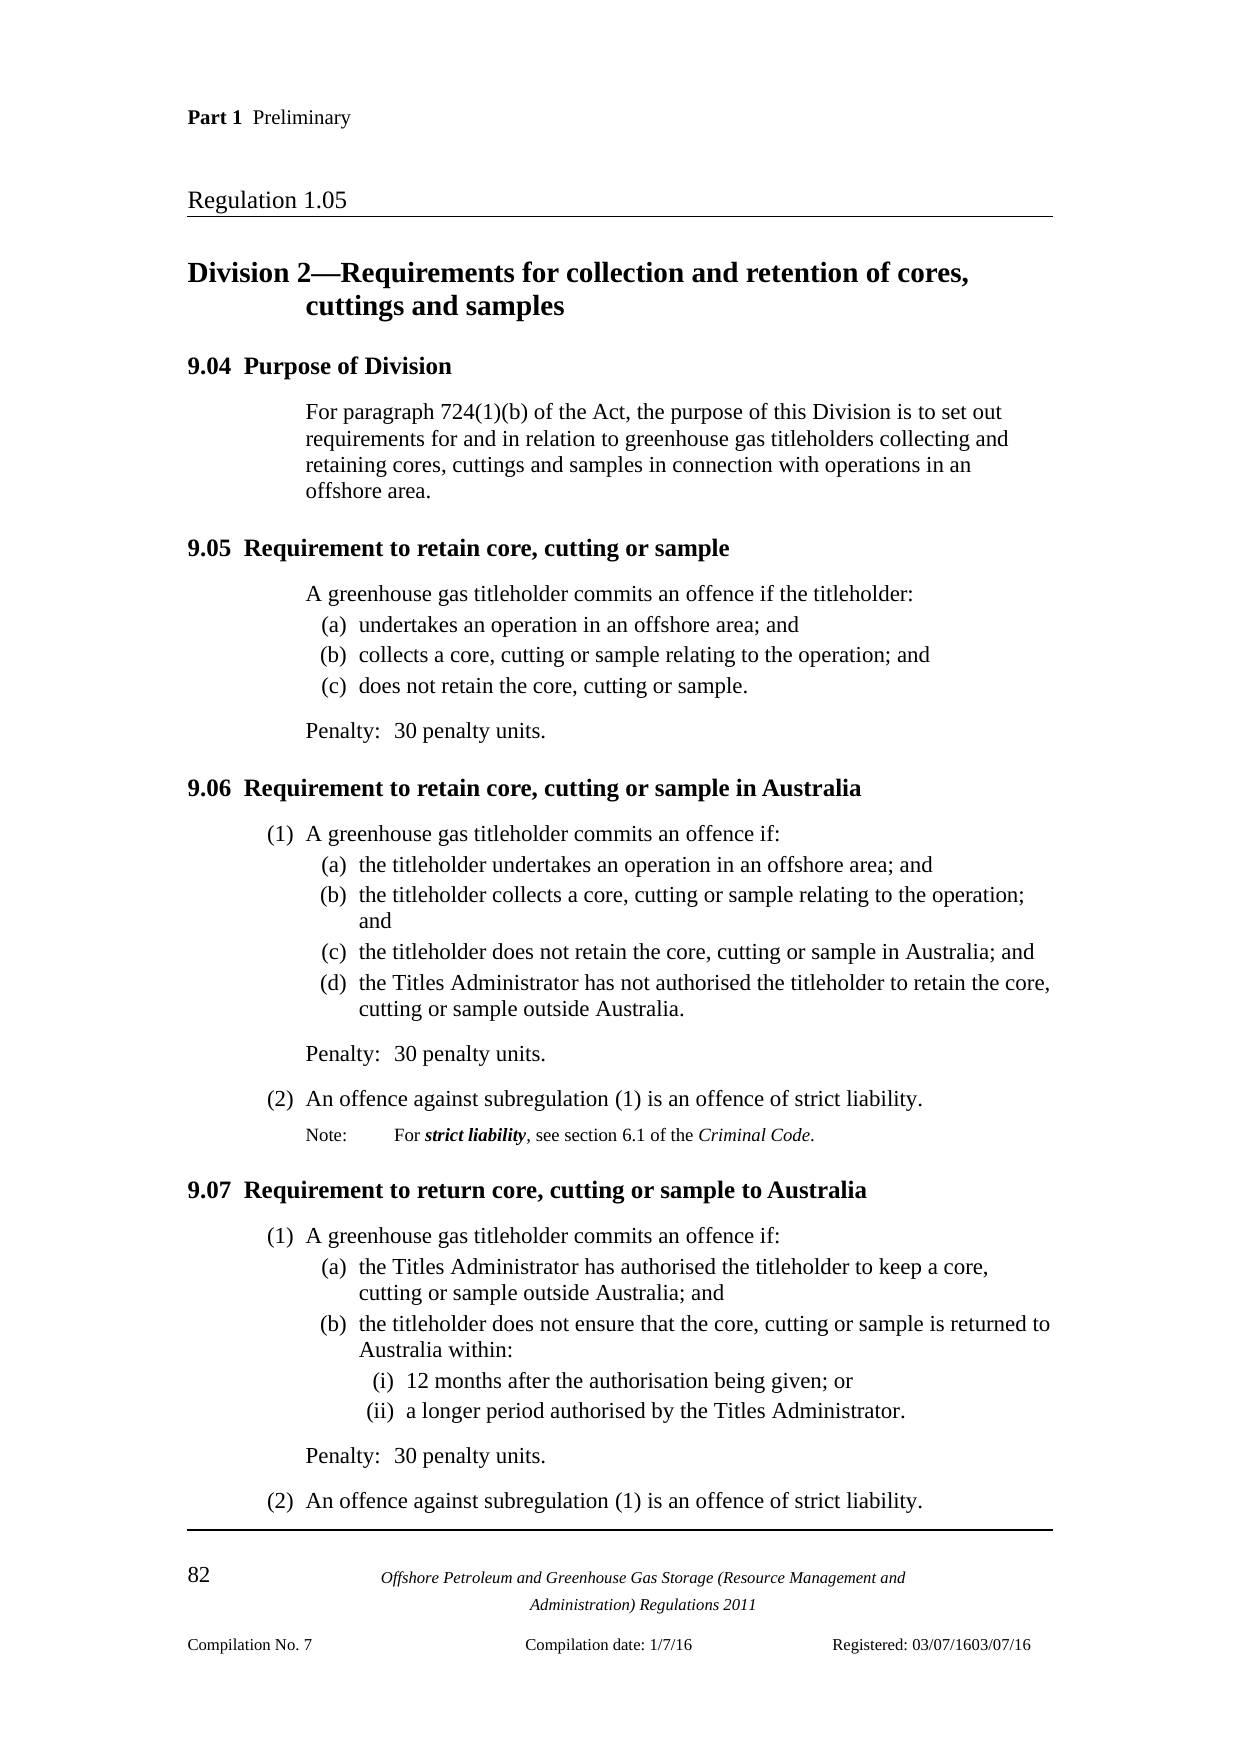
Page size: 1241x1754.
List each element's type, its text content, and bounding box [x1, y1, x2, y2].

text Penalty: 30 penalty units. [305, 1040, 1053, 1066]
text (a) undertakes an operation in an offshore area; and [187, 611, 1053, 637]
text (b) the titleholder does not ensure that the core, cutting or sample is returned to Australia within: [187, 1310, 1053, 1363]
text Penalty: 30 penalty units. [305, 1442, 1053, 1469]
text (1) A greenhouse gas titleholder commits an offence if: [187, 1222, 1053, 1249]
text (c) does not retain the core, cutting or sample. [187, 672, 1053, 698]
text Note: For strict liability, see section 6.1 of the Criminal Code. [305, 1124, 1053, 1146]
text (d) the Titles Administrator has not authorised the titleholder to retain the core, cutting or sample outside Australia. [187, 969, 1053, 1021]
text 9.06 Requirement to retain core, cutting or sample in Australia [187, 773, 1053, 801]
text (a) the titleholder undertakes an operation in an offshore area; and [187, 851, 1053, 877]
text (2) An offence against subregulation (1) is an offence of strict liability. [187, 1085, 1053, 1112]
text Penalty: 30 penalty units. [305, 717, 1053, 743]
text 9.05 Requirement to retain core, cutting or sample [187, 533, 1053, 562]
text A greenhouse gas titleholder commits an offence if the titleholder: [187, 581, 1053, 607]
text (c) the titleholder does not retain the core, cutting or sample in Australia; and [187, 938, 1053, 964]
text (ii) a longer period authorised by the Titles Administrator. [187, 1397, 1053, 1424]
text (1) A greenhouse gas titleholder commits an offence if: [187, 820, 1053, 847]
text (2) An offence against subregulation (1) is an offence of strict liability. [187, 1487, 1053, 1514]
text (b) the titleholder collects a core, cutting or sample relating to the operation; and [187, 881, 1053, 934]
text 9.07 Requirement to return core, cutting or sample to Australia [187, 1175, 1053, 1204]
text (i) 12 months after the authorisation being given; or [187, 1367, 1053, 1393]
text (b) collects a core, cutting or sample relating to the operation; and [187, 642, 1053, 668]
text 9.04 Purpose of Division [187, 351, 1053, 380]
text For paragraph 724(1)(b) of the Act, the purpose of this Division is to set out requirements for and in relation to greenhouse gas titleholders collecting and retaining cores, cuttings and samples in connection with operations in an offshore area. [187, 398, 1053, 504]
text (a) the Titles Administrator has authorised the titleholder to keep a core, cutting or sample outside Australia; and [187, 1253, 1053, 1306]
text Division 2—Requirements for collection and retention of cores, cuttings and samples [187, 255, 1053, 322]
